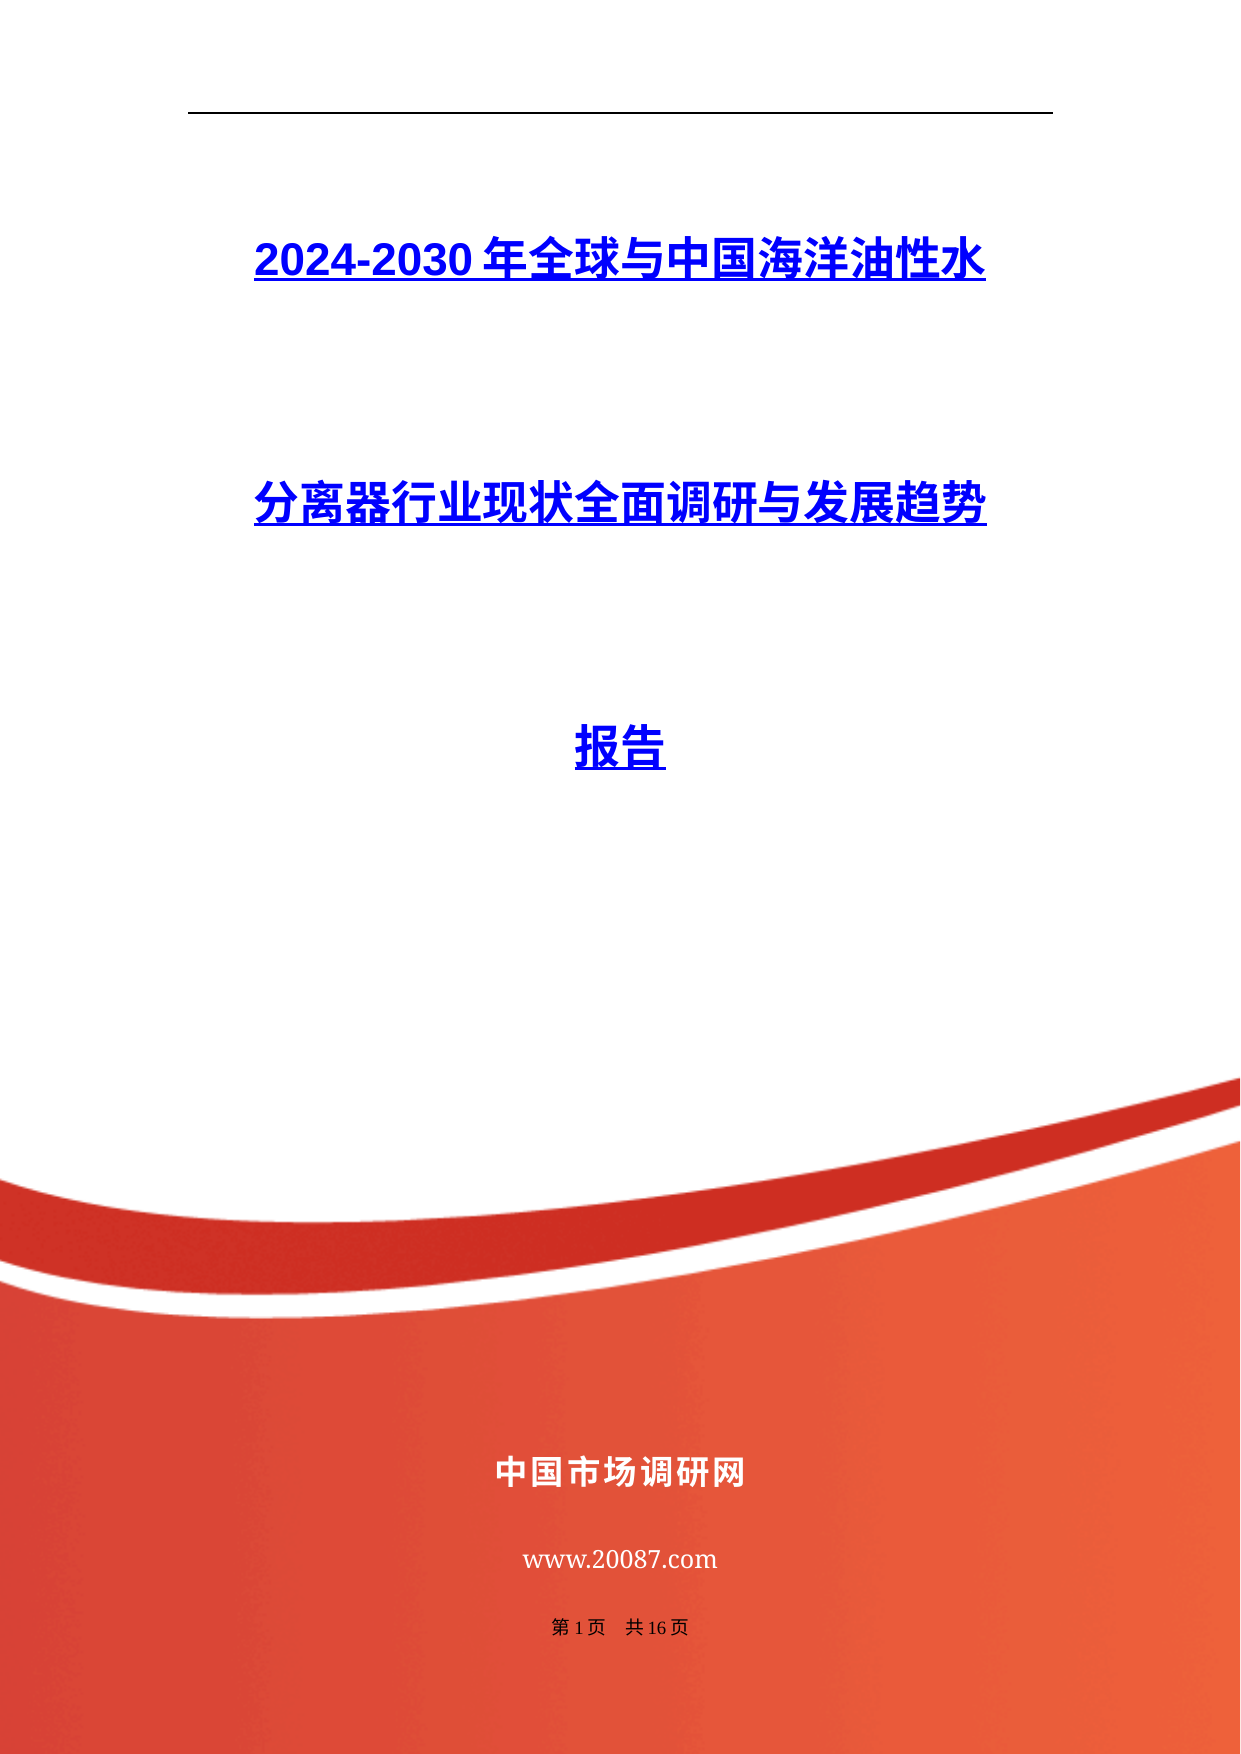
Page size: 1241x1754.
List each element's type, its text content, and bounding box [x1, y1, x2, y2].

picture [0, 1006, 1241, 1754]
subtitle 中国市场调研网 [187, 1437, 1053, 1502]
table_header 2024-2030年全球与中国海洋油性水分离器行业现状全面调研与发展趋势报告 [188, 207, 1053, 871]
text www.20087.com [187, 1526, 1053, 1591]
